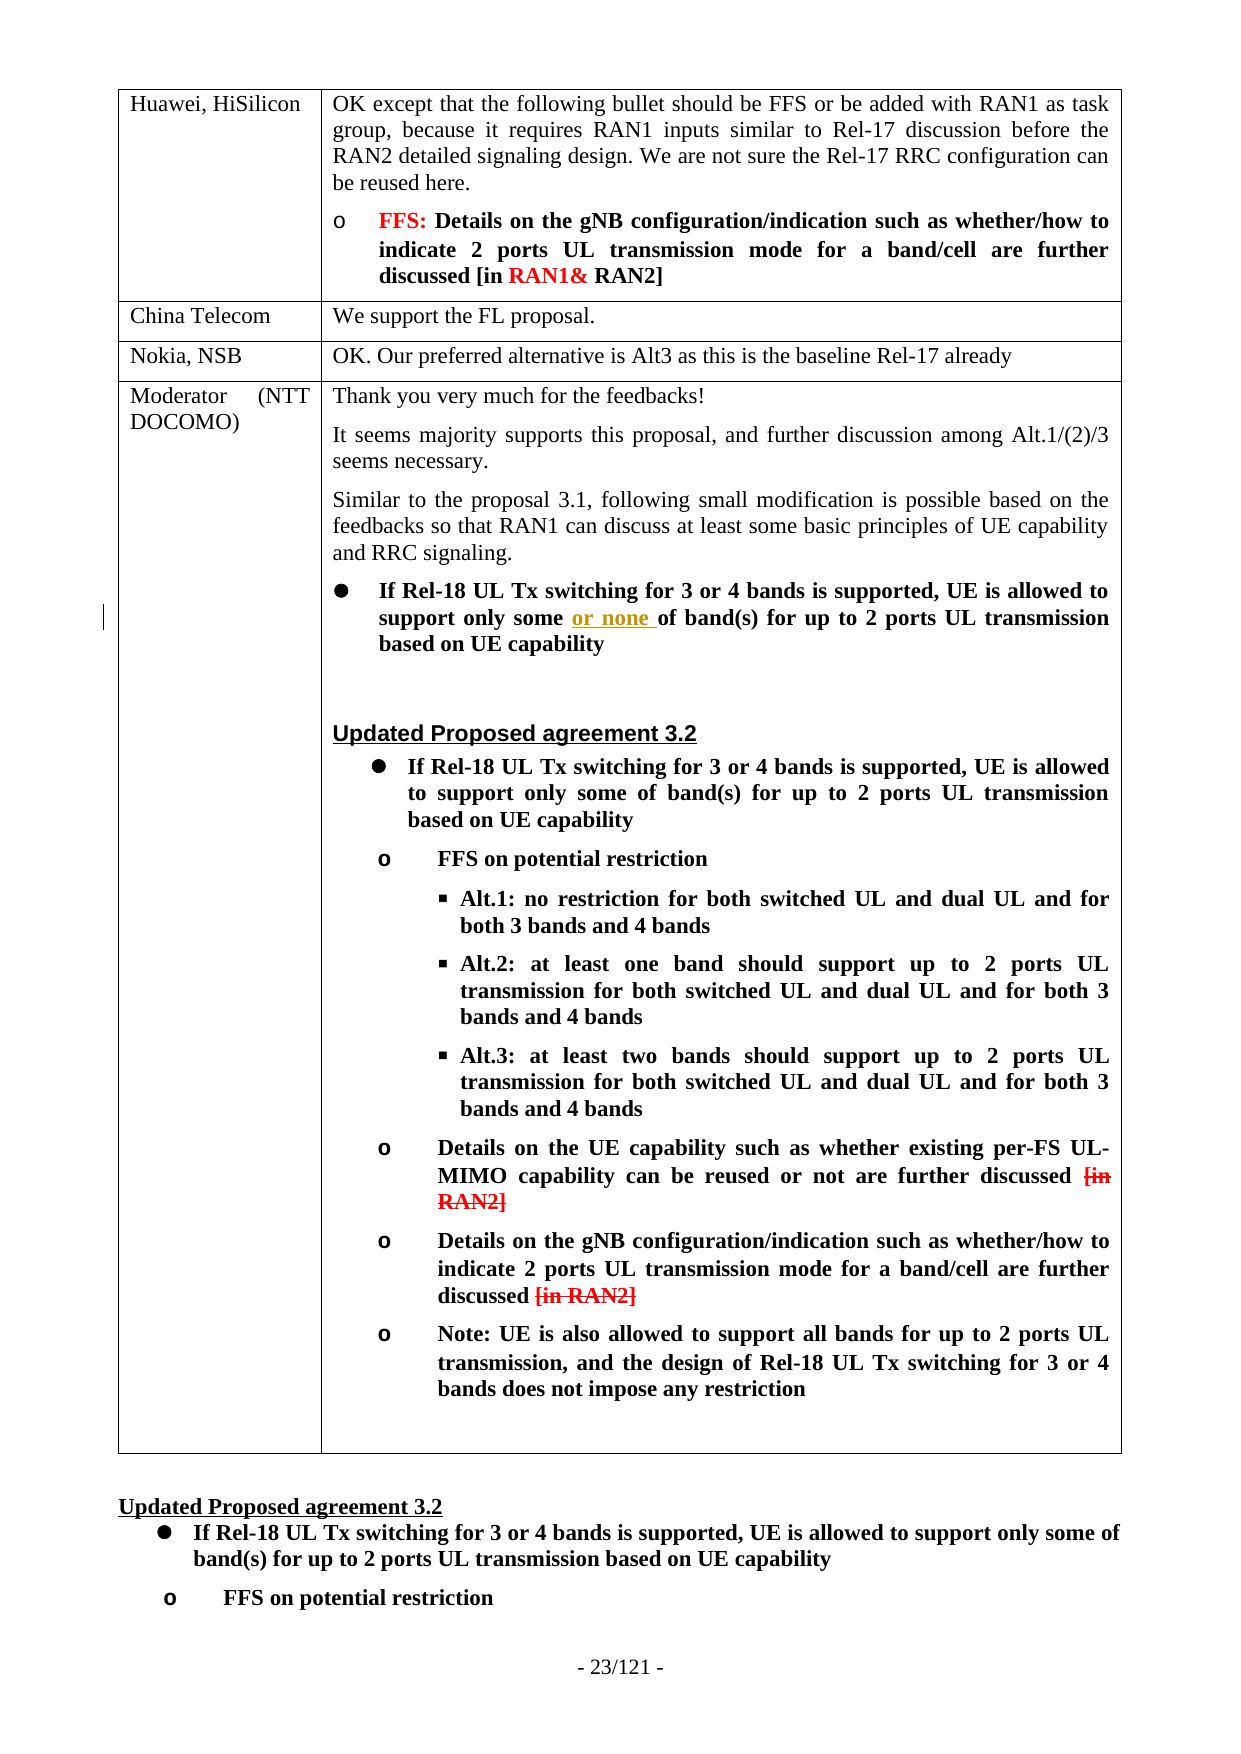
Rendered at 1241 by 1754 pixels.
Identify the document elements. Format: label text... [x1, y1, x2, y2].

table_cell We support the FL proposal. [322, 302, 1121, 341]
table_cell China Telecom [119, 302, 321, 341]
table_cell Nokia, NSB [119, 342, 321, 381]
list If Rel-18 UL Tx switching for 3 or 4 bands is supported, UE is allowed to support only some of band(s) for up to 2 ports UL transmission based on UE capability [156, 1519, 1122, 1572]
table_cell OK. Our preferred alternative is Alt3 as this is the baseline Rel-17 already [322, 342, 1121, 381]
table_cell Moderator (NTT DOCOMO) [119, 382, 321, 1453]
text Updated Proposed agreement 3.2 [118, 1493, 1122, 1519]
table_cell Thank you very much for the feedbacks! It seems majority supports this proposal, and further discussion among Alt.1/(2)/3 seems necessary. Similar to the proposal 3.1, following small modification is possible based on the feedbacks so that RAN1 can discuss at least some basic principles of UE capability and RRC signaling. If Rel-18 UL Tx switching for 3 or 4 bands is supported, UE is allowed to support only some of band(s) for up to 2 ports UL transmission based on UE capability Updated Proposed agreement 3.2 If Rel-18 UL Tx switching for 3 or 4 bands is supported, UE is allowed to support only some of band(s) for up to 2 ports UL transmission based on UE capability FFS on potential restriction Alt.1: no restriction for both switched UL and dual UL and for both 3 bands and 4 bands Alt.2: at least one band should support up to 2 ports UL transmission for both switched UL and dual UL and for both 3 bands and 4 bands Alt.3: at least two bands should support up to 2 ports UL transmission for both switched UL and dual UL and for both 3 bands and 4 bands Details on the UE capability such as whether existing per-FS UL-MIMO capability can be reused or not are further discussed [in RAN2] Details on the gNB configuration/indication such as whether/how to indicate 2 ports UL transmission mode for a band/cell are further discussed [in RAN2] Note: UE is also allowed to support all bands for up to 2 ports UL transmission, and the design of Rel-18 UL Tx switching for 3 or 4 bands does not impose any restriction [322, 382, 1121, 1453]
table_cell Huawei, HiSilicon [119, 90, 321, 301]
table_cell OK except that the following bullet should be FFS or be added with RAN1 as task group, because it requires RAN1 inputs similar to Rel-17 discussion before the RAN2 detailed signaling design. We are not sure the Rel-17 RRC configuration can be reused here. FFS: Details on the gNB configuration/indication such as whether/how to indicate 2 ports UL transmission mode for a band/cell are further discussed [in RAN1& RAN2] [322, 90, 1121, 301]
list FFS on potential restriction [163, 1584, 1122, 1612]
